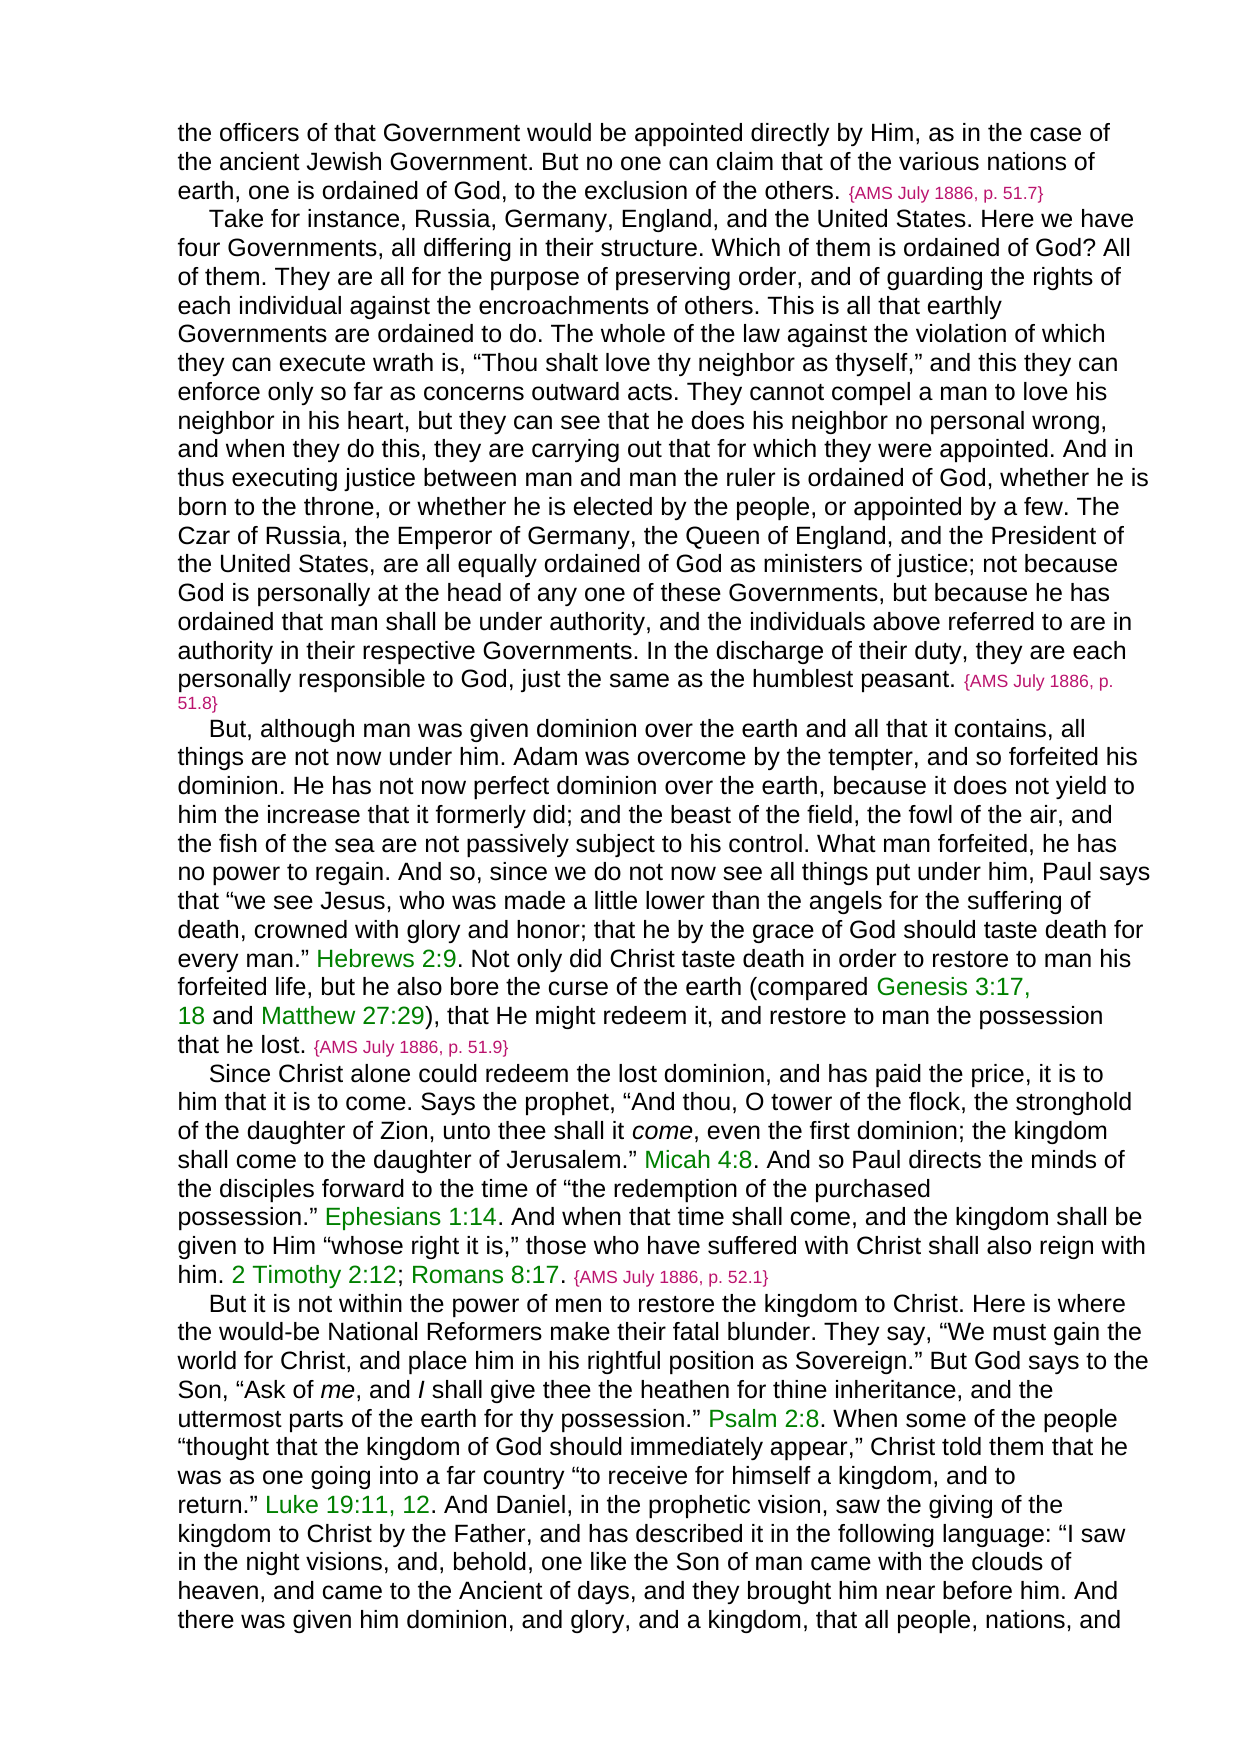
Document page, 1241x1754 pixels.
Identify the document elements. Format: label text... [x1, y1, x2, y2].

text But, although man was given dominion over the earth and all that it contains, all things are not now under him. Adam was overcome by the tempter, and so forfeited his dominion. He has not now perfect dominion over the earth, because it does not yield to him the increase that it formerly did; and the beast of the field, the fowl of the air, and the fish of the sea are not passively subject to his control. What man forfeited, he has no power to regain. And so, since we do not now see all things put under him, Paul says that “we see Jesus, who was made a little lower than the angels for the suffering of death, crowned with glory and honor; that he by the grace of God should taste death for every man.” Hebrews 2:9. Not only did Christ taste death in order to restore to man his forfeited life, but he also bore the curse of the earth (compared Genesis 3:17, 18 and Matthew 27:29), that He might redeem it, and restore to man the possession that he lost. {AMS July 1886, p. 51.9} [177, 713, 1152, 1058]
text Take for instance, Russia, Germany, England, and the United States. Here we have four Governments, all differing in their structure. Which of them is ordained of God? All of them. They are all for the purpose of preserving order, and of guarding the rights of each individual against the encroachments of others. This is all that earthly Governments are ordained to do. The whole of the law against the violation of which they can execute wrath is, “Thou shalt love thy neighbor as thyself,” and this they can enforce only so far as concerns outward acts. They cannot compel a man to love his neighbor in his heart, but they can see that he does his neighbor no personal wrong, and when they do this, they are carrying out that for which they were appointed. And in thus executing justice between man and man the ruler is ordained of God, whether he is born to the throne, or whether he is elected by the people, or appointed by a few. The Czar of Russia, the Emperor of Germany, the Queen of England, and the President of the United States, are all equally ordained of God as ministers of justice; not because God is personally at the head of any one of these Governments, but because he has ordained that man shall be under authority, and the individuals above referred to are in authority in their respective Governments. In the discharge of their duty, they are each personally responsible to God, just the same as the humblest peasant. {AMS July 1886, p. 51.8} [177, 204, 1152, 713]
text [177, 118, 1152, 204]
text Since Christ alone could redeem the lost dominion, and has paid the price, it is to him that it is to come. Says the prophet, “And thou, O tower of the flock, the stronghold of the daughter of Zion, unto thee shall it come, even the first dominion; the kingdom shall come to the daughter of Jerusalem.” Micah 4:8. And so Paul directs the minds of the disciples forward to the time of “the redemption of the purchased possession.” Ephesians 1:14. And when that time shall come, and the kingdom shall be given to Him “whose right it is,” those who have suffered with Christ shall also reign with him. 2 Timothy 2:12; Romans 8:17. {AMS July 1886, p. 52.1} [177, 1058, 1152, 1288]
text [177, 1288, 1152, 1633]
